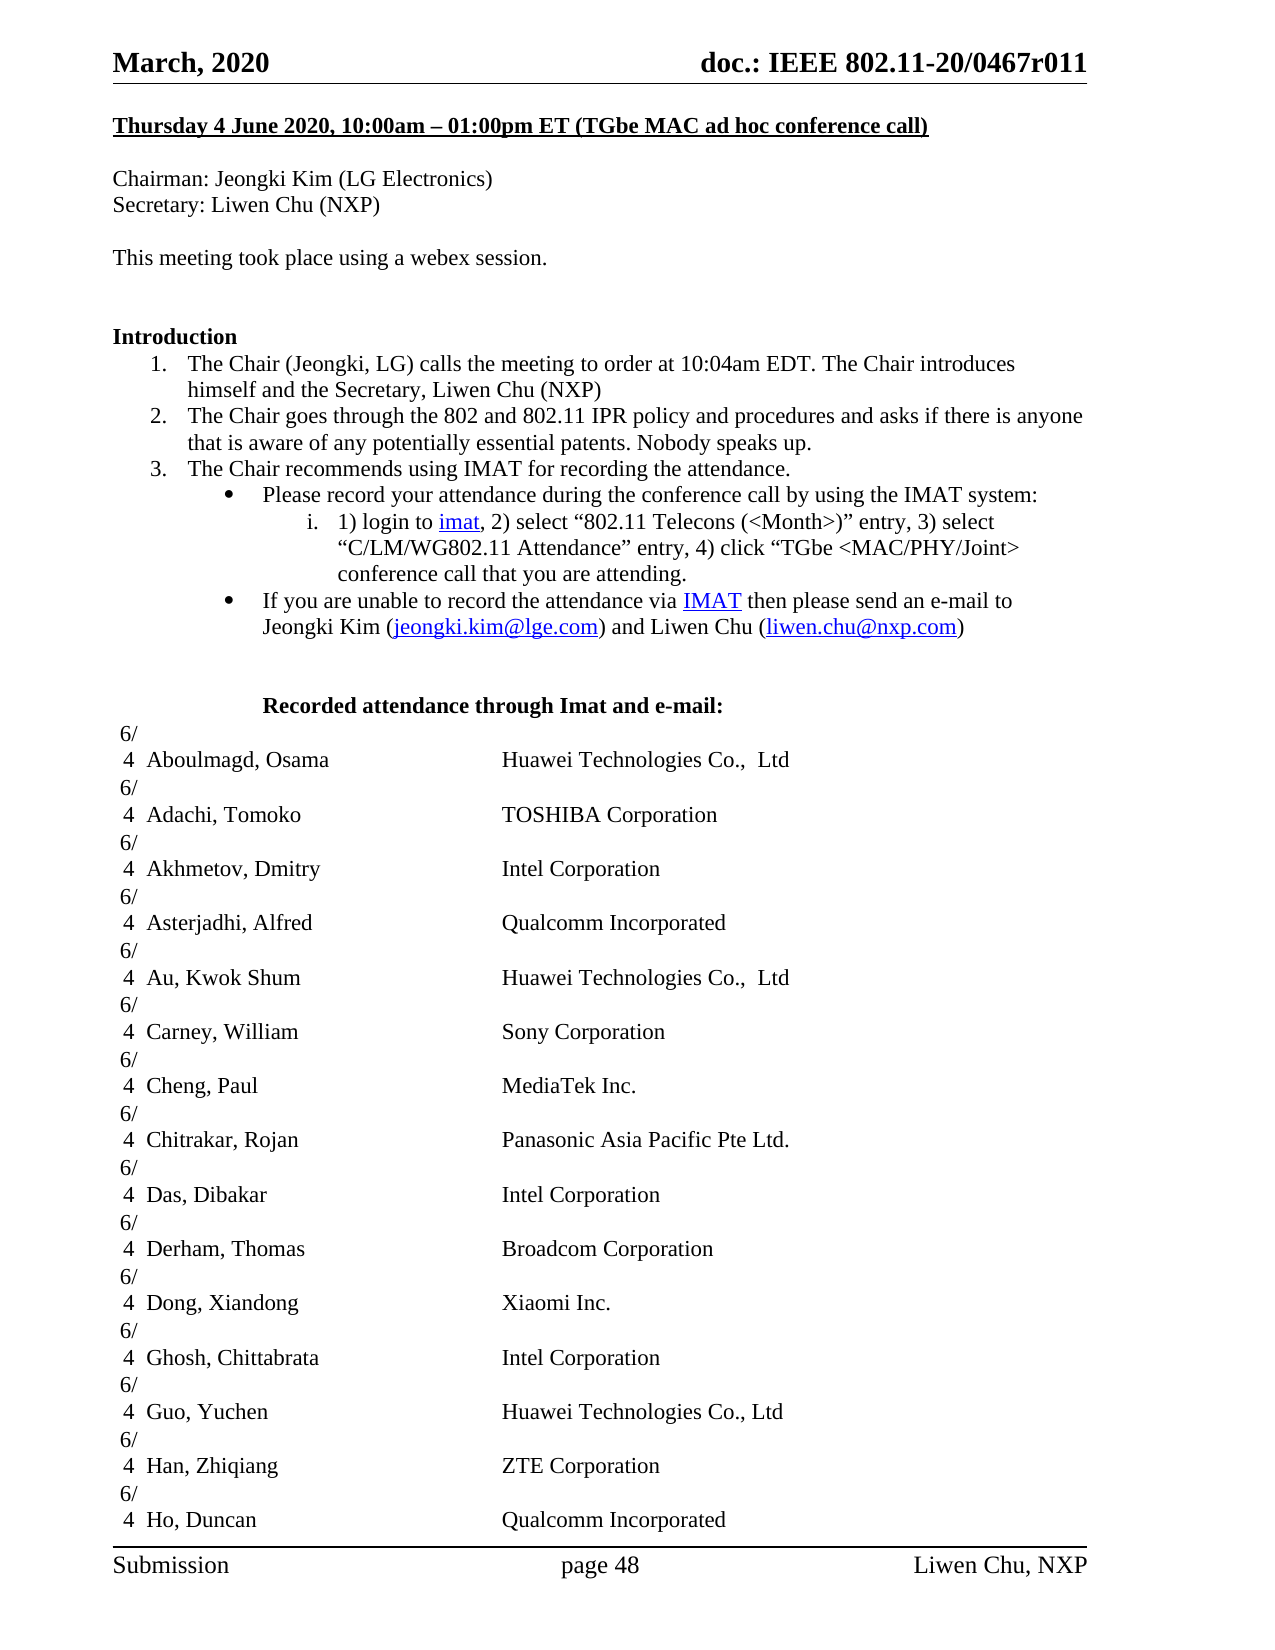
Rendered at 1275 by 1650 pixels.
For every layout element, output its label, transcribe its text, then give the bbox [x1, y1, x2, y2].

text Secretary: Liwen Chu (NXP) [112, 192, 1087, 218]
text This meeting took place using a webex session. [112, 244, 1087, 271]
list The Chair (Jeongki, LG) calls the meeting to order at 10:04am EDT. The Chair introduces himself and the Secretary, Liwen Chu (NXP) [150, 350, 1087, 402]
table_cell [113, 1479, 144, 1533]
text Chairman: Jeongki Kim (LG Electronics) [112, 165, 1087, 192]
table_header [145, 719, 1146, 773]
list 1) login to imat, 2) select “802.11 Telecons (<Month>)” entry, 3) select “C/LM/WG802.11 Attendance” entry, 4) click “TGbe <MAC/PHY/Joint> conference call that you are attending. [319, 508, 1087, 587]
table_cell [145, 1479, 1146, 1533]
text Introduction [112, 323, 1087, 350]
list Please record your attendance during the conference call by using the IMAT system: [225, 481, 1087, 508]
text Recorded attendance through Imat and e-mail: [262, 639, 1087, 719]
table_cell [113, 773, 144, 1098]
list The Chair recommends using IMAT for recording the attendance. [150, 455, 1087, 481]
list If you are unable to record the attendance via IMAT then please send an e-mail to Jeongki Kim (jeongki.kim@lge.com) and Liwen Chu (liwen.chu@nxp.com) [225, 587, 1087, 639]
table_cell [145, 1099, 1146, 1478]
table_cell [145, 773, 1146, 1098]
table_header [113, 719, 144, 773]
text Thursday 4 June 2020, 10:00am – 01:00pm ET (TGbe MAC ad hoc conference call) [112, 112, 1087, 139]
list The Chair goes through the 802 and 802.11 IPR policy and procedures and asks if there is anyone that is aware of any potentially essential patents. Nobody speaks up. [150, 402, 1087, 455]
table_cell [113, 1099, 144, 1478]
